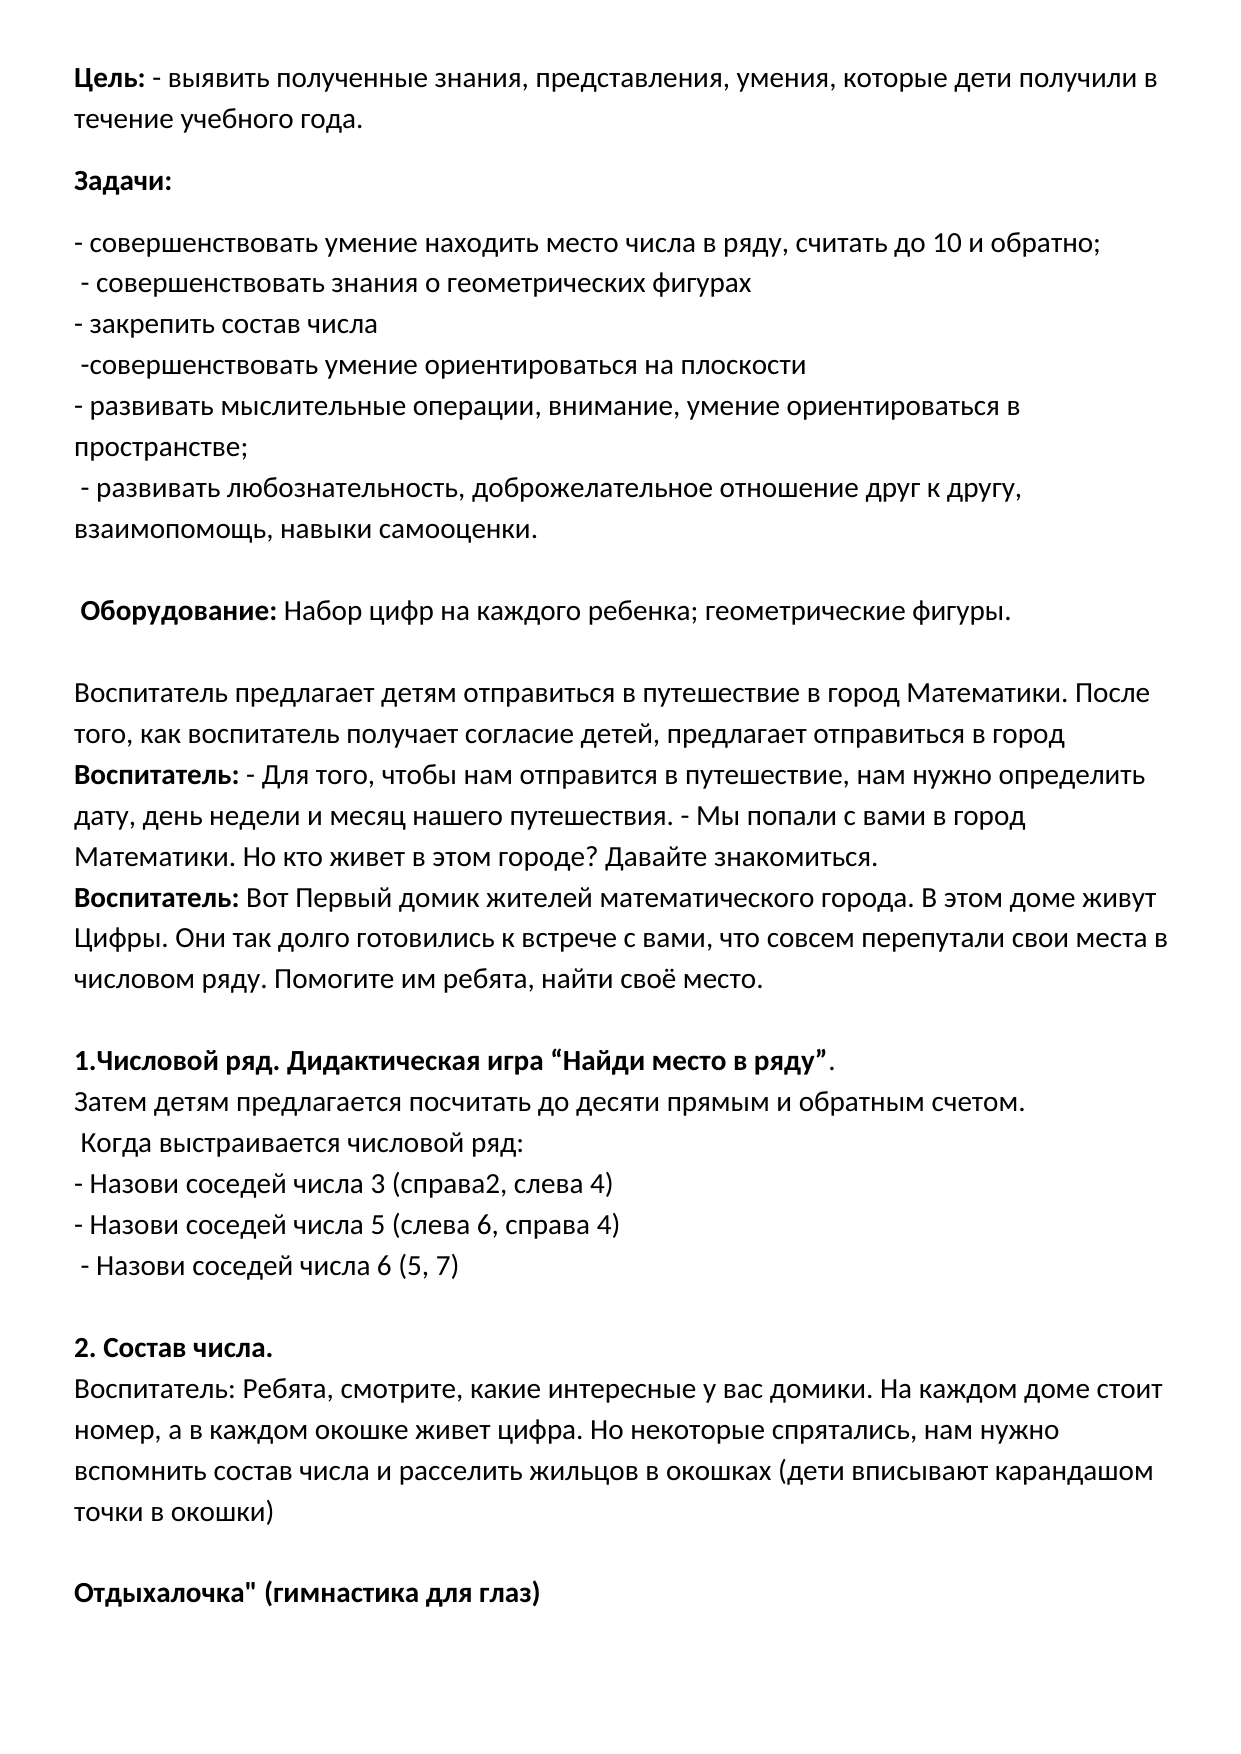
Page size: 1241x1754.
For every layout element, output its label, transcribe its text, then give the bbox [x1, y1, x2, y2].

text - Назови соседей числа 5 (слева 6, справа 4) [74, 1206, 1181, 1242]
text - Назови соседей числа 3 (справа2, слева 4) [74, 1165, 1181, 1201]
text Воспитатель: Ребята, смотрите, какие интересные у вас домики. На каждом доме стоит номер, а в каждом окошке живет цифра. Но некоторые спрятались, нам нужно вспомнить состав числа и расселить жильцов в окошках (дети вписывают карандашом точки в окошки) [74, 1370, 1181, 1528]
text - Назови соседей числа 6 (5, 7) [74, 1247, 1181, 1283]
text - совершенствовать умение находить место числа в ряду, считать до 10 и обратно; [74, 224, 1181, 259]
text Воспитатель: Вот Первый домик жителей математического города. В этом доме живут Цифры. Они так долго готовились к встрече с вами, что совсем перепутали свои места в числовом ряду. Помогите им ребята, найти своё место. [74, 879, 1181, 996]
text 2. Состав числа. [74, 1329, 1181, 1364]
text - развивать мыслительные операции, внимание, умение ориентироваться в пространстве; [74, 387, 1181, 464]
text Отдыхалочка" (гимнастика для глаз) [74, 1574, 1181, 1610]
text - совершенствовать знания о геометрических фигурах [74, 264, 1181, 300]
text 1.Числовой ряд. Дидактическая игра “Найди место в ряду”. [74, 1042, 1181, 1078]
text Оборудование: Набор цифр на каждого ребенка; геометрические фигуры. [74, 592, 1181, 628]
text -совершенствовать умение ориентироваться на плоскости [74, 346, 1181, 382]
text - закрепить состав числа [74, 306, 1181, 341]
text Задачи: [74, 162, 1181, 197]
text Воспитатель: - Для того, чтобы нам отправится в путешествие, нам нужно определить дату, день недели и месяц нашего путешествия. - Мы попали с вами в город Математики. Но кто живет в этом городе? Давайте знакомиться. [74, 756, 1181, 873]
text - развивать любознательность, доброжелательное отношение друг к другу, взаимопомощь, навыки самооценки. [74, 469, 1181, 546]
text Когда выстраивается числовой ряд: [74, 1124, 1181, 1160]
text Воспитатель предлагает детям отправиться в путешествие в город Математики. После того, как воспитатель получает согласие детей, предлагает отправиться в город [74, 674, 1181, 751]
text Цель: - выявить полученные знания, представления, умения, которые дети получили в течение учебного года. [74, 59, 1181, 136]
text Затем детям предлагается посчитать до десяти прямым и обратным счетом. [74, 1083, 1181, 1119]
